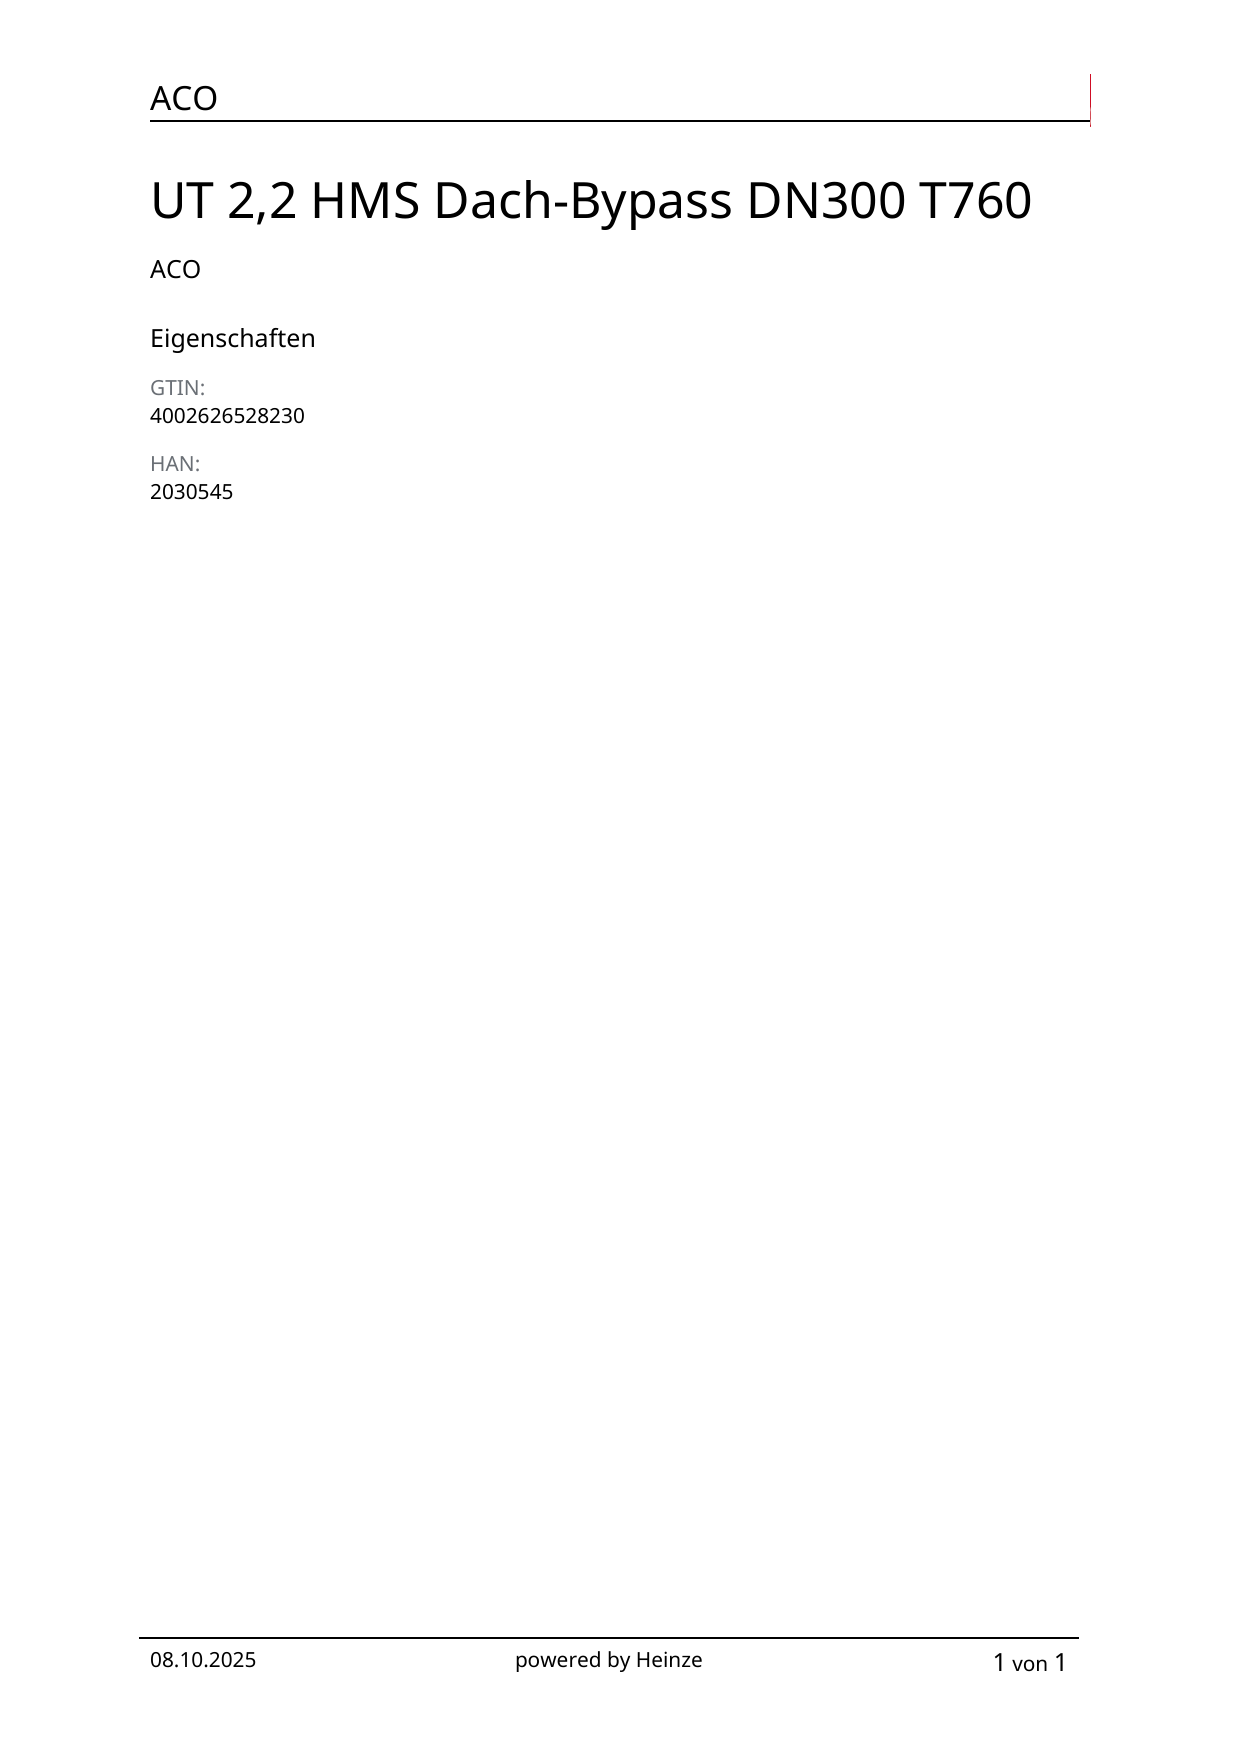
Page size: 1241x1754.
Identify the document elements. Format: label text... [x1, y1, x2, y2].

text UT 2,2 HMS Dach-Bypass DN300 T760 [150, 165, 1090, 233]
text Eigenschaften [150, 320, 1090, 354]
text ACO [150, 252, 1090, 286]
text 4002626528230 [150, 401, 1090, 430]
text HAN: [150, 449, 1090, 477]
text 2030545 [150, 477, 1090, 506]
text GTIN: [150, 373, 1090, 401]
